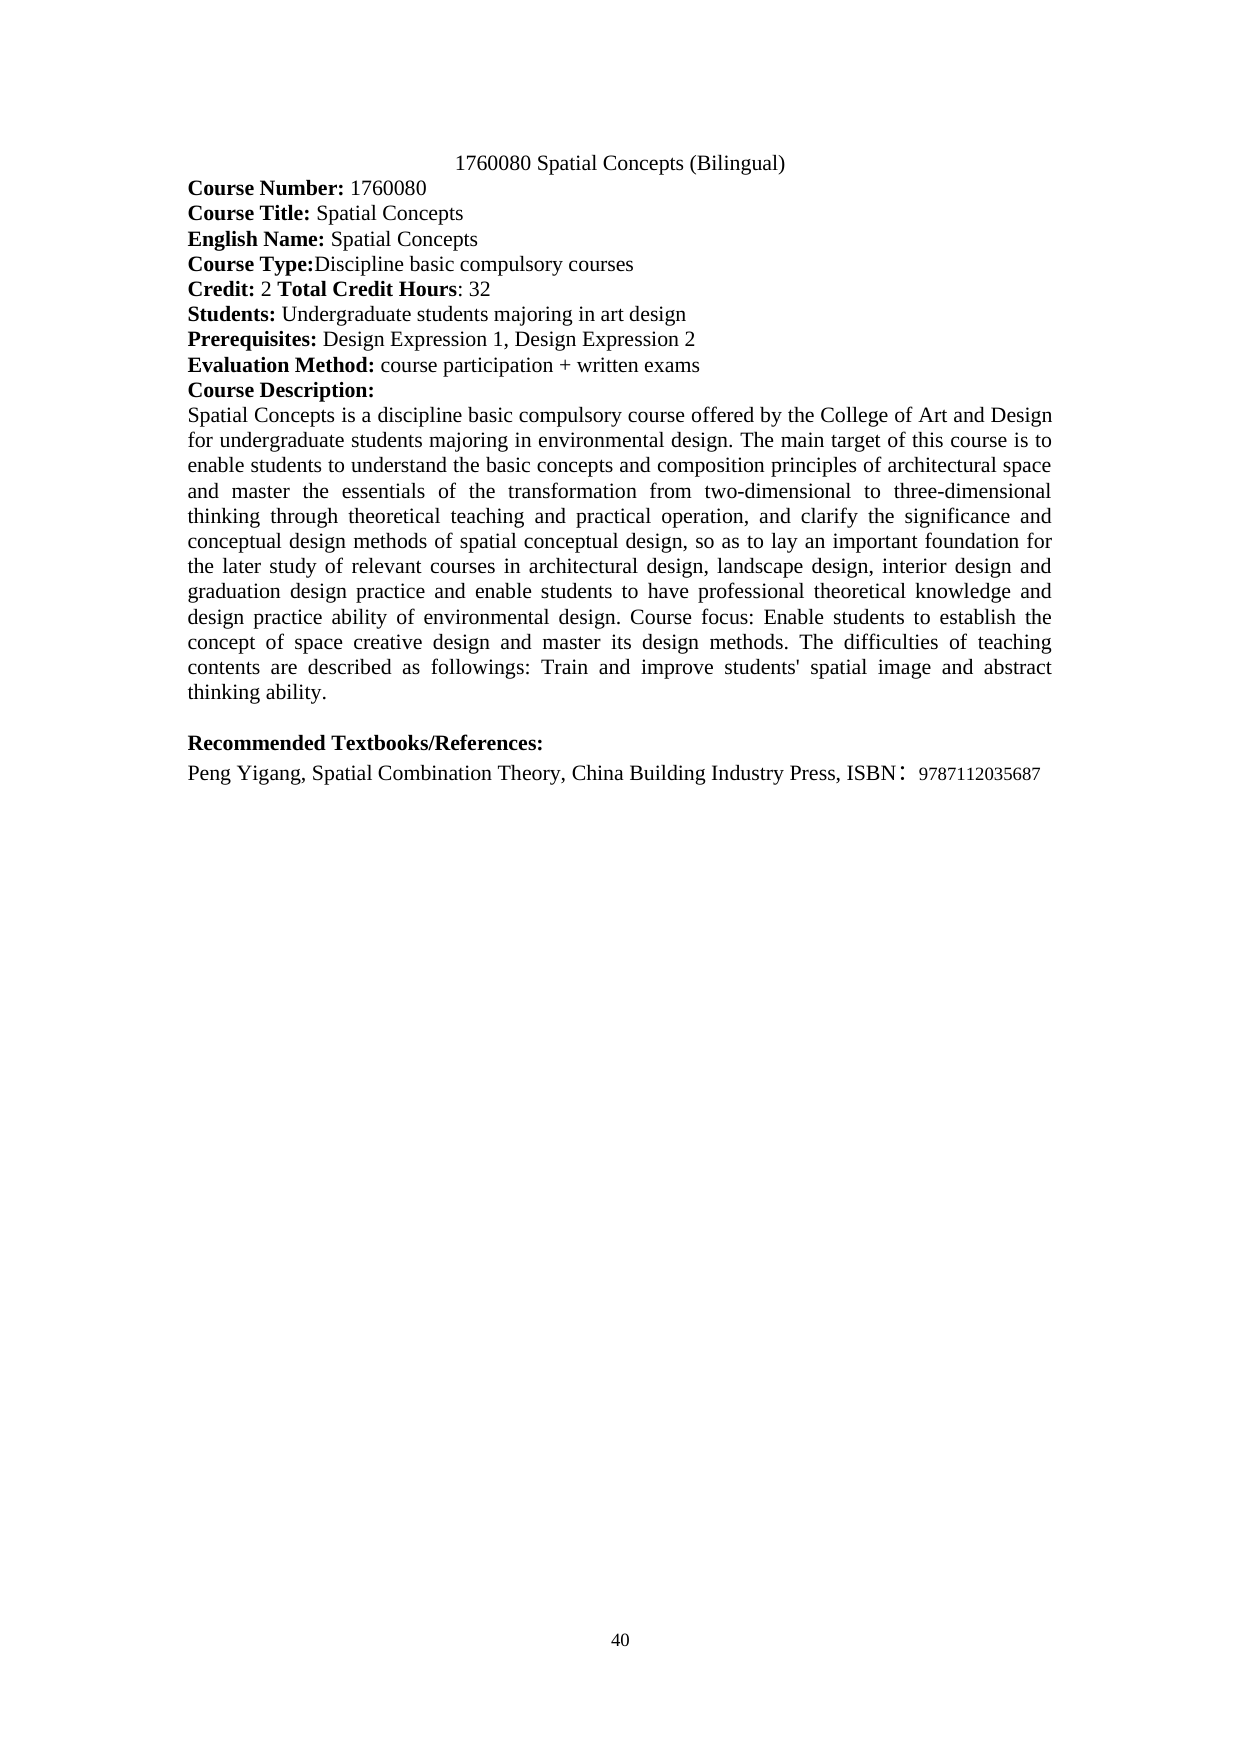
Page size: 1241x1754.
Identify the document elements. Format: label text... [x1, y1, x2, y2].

text Prerequisites: Design Expression 1, Design Expression 2 [187, 326, 1053, 352]
text Course Description: [187, 377, 1053, 402]
text Recommended Textbooks/References: [187, 730, 1053, 755]
text Course Number: 1760080 [187, 175, 1053, 200]
text Evaluation Method: course participation + written exams [187, 352, 1053, 377]
text Spatial Concepts is a discipline basic compulsory course offered by the College of Art and Design for undergraduate students majoring in environmental design. The main target of this course is to enable students to understand the basic concepts and composition principles of architectural space and master the essentials of the transformation from two-dimensional to three-dimensional thinking through theoretical teaching and practical operation, and clarify the significance and conceptual design methods of spatial conceptual design, so as to lay an important foundation for the later study of relevant courses in architectural design, landscape design, interior design and graduation design practice and enable students to have professional theoretical knowledge and design practice ability of environmental design. Course focus: Enable students to establish the concept of space creative design and master its design methods. The difficulties of teaching contents are described as followings: Train and improve students' spatial image and abstract thinking ability. [187, 402, 1053, 704]
text Credit: 2 Total Credit Hours: 32 [187, 276, 1053, 301]
text English Name: Spatial Concepts [187, 226, 1053, 251]
text Course Title: Spatial Concepts [187, 200, 1053, 226]
text Peng Yigang, Spatial Combination Theory, China Building Industry Press, ISBN：9787112035687 [187, 755, 1053, 787]
text Course Type:Discipline basic compulsory courses [187, 251, 1053, 276]
text 1760080 Spatial Concepts (Bilingual) [187, 150, 1053, 175]
text Students: Undergraduate students majoring in art design [187, 301, 1053, 326]
